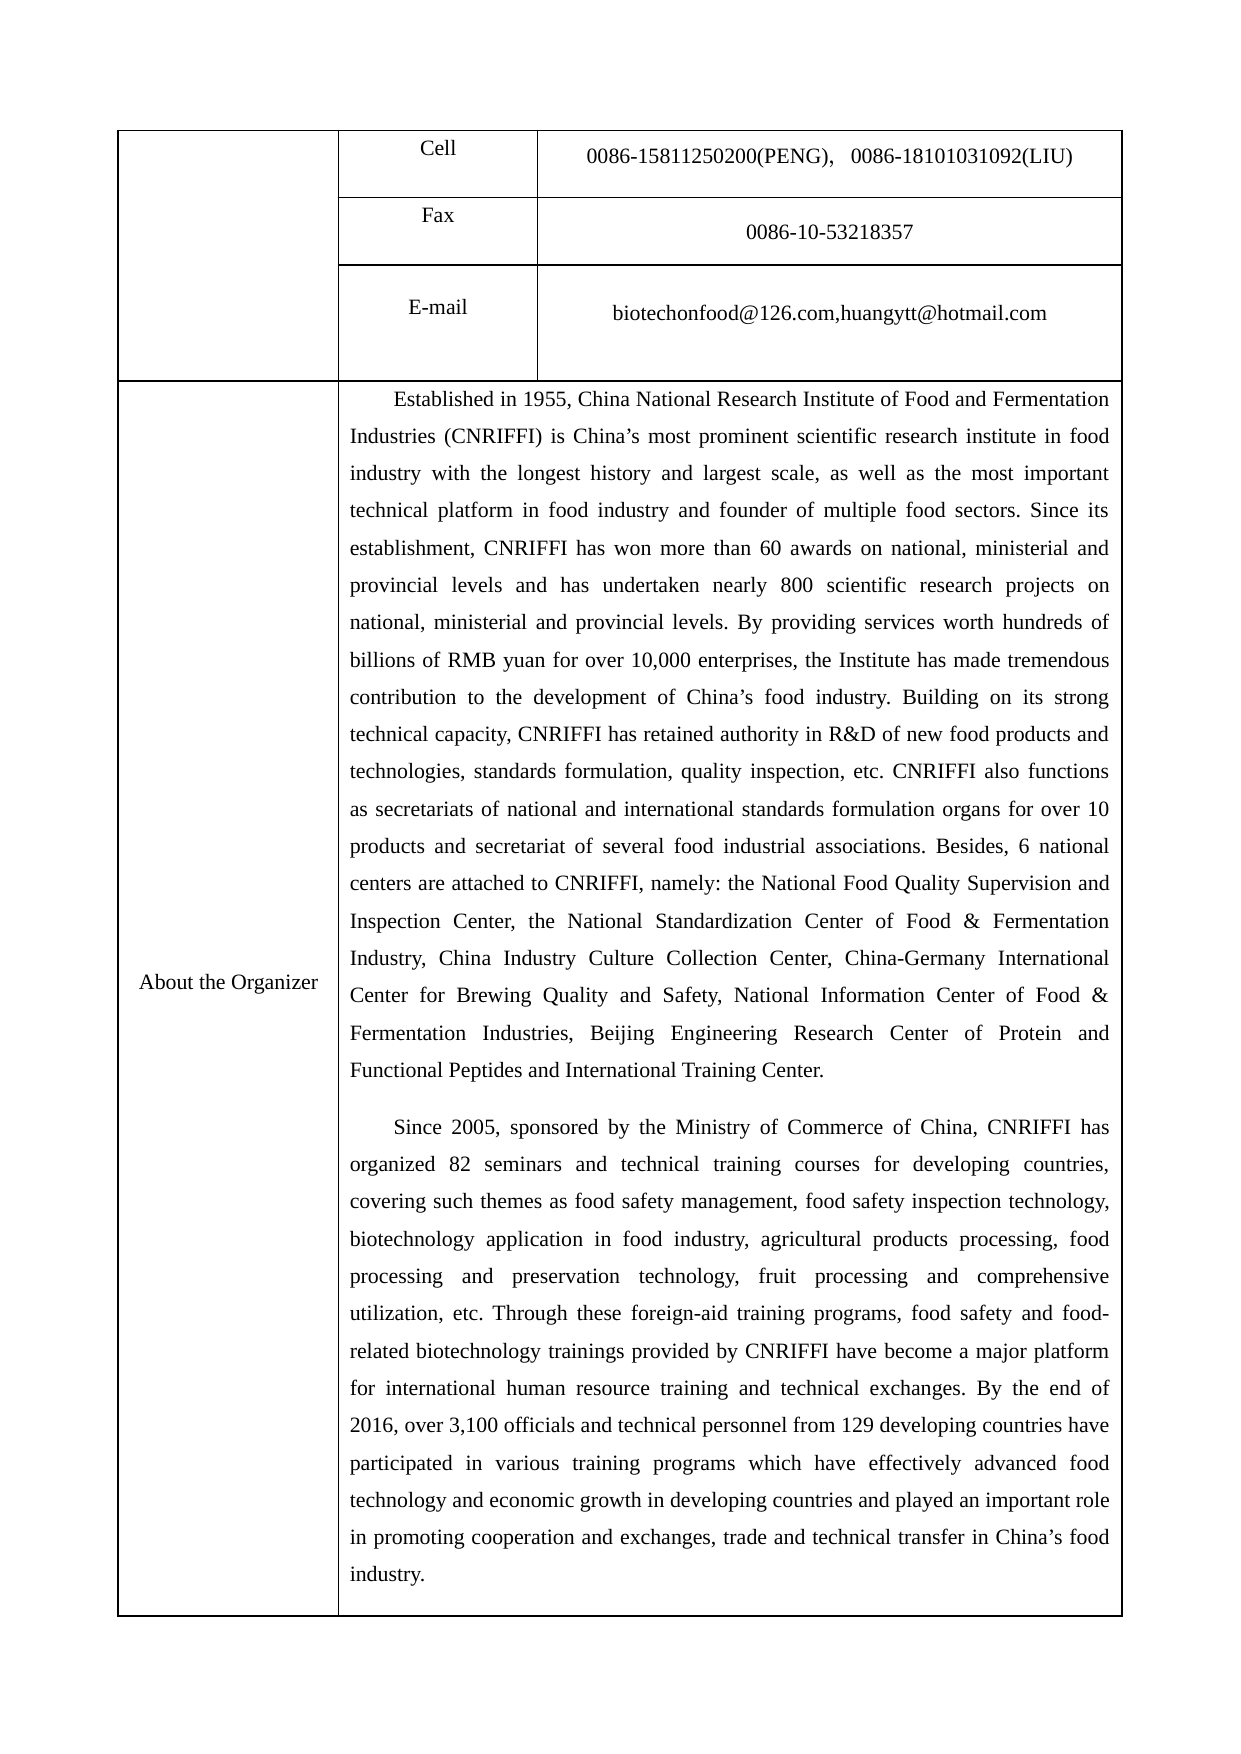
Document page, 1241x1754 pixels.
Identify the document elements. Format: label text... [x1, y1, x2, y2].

table_cell 0086-10-53218357 [538, 198, 1121, 264]
table_cell About the Organizer [119, 382, 338, 1615]
table_cell Cell [339, 131, 537, 197]
table_cell E-mail [339, 266, 537, 380]
table_cell biotechonfood@126.com,huangytt@hotmail.com [538, 266, 1121, 380]
table_cell Established in 1955, China National Research Institute of Food and Fermentation Industries (CNRIFFI) is China’s most prominent scientific research institute in food industry with the longest history and largest scale, as well as the most important technical platform in food industry and founder of multiple food sectors. Since its establishment, CNRIFFI has won more than 60 awards on national, ministerial and provincial levels and has undertaken nearly 800 scientific research projects on national, ministerial and provincial levels. By providing services worth hundreds of billions of RMB yuan for over 10,000 enterprises, the Institute has made tremendous contribution to the development of China’s food industry. Building on its strong technical capacity, CNRIFFI has retained authority in R&D of new food products and technologies, standards formulation, quality inspection, etc. CNRIFFI also functions as secretariats of national and international standards formulation organs for over 10 products and secretariat of several food industrial associations. Besides, 6 national centers are attached to CNRIFFI, namely: the National Food Quality Supervision and Inspection Center, the National Standardization Center of Food & Fermentation Industry, China Industry Culture Collection Center, China-Germany International Center for Brewing Quality and Safety, National Information Center of Food & Fermentation Industries, Beijing Engineering Research Center of Protein and Functional Peptides and International Training Center. Since 2005, sponsored by the Ministry of Commerce of China, CNRIFFI has organized 82 seminars and technical training courses for developing countries, covering such themes as food safety management, food safety inspection technology, biotechnology application in food industry, agricultural products processing, food processing and preservation technology, fruit processing and comprehensive utilization, etc. Through these foreign-aid training programs, food safety and food-related biotechnology trainings provided by CNRIFFI have become a major platform for international human resource training and technical exchanges. By the end of 2016, over 3,100 officials and technical personnel from 129 developing countries have participated in various training programs which have effectively advanced food technology and economic growth in developing countries and played an important role in promoting cooperation and exchanges, trade and technical transfer in China’s food industry. [339, 382, 1121, 1615]
table_cell 0086-15811250200(PENG)，0086-18101031092(LIU) [538, 131, 1121, 197]
table_cell Fax [339, 198, 537, 264]
